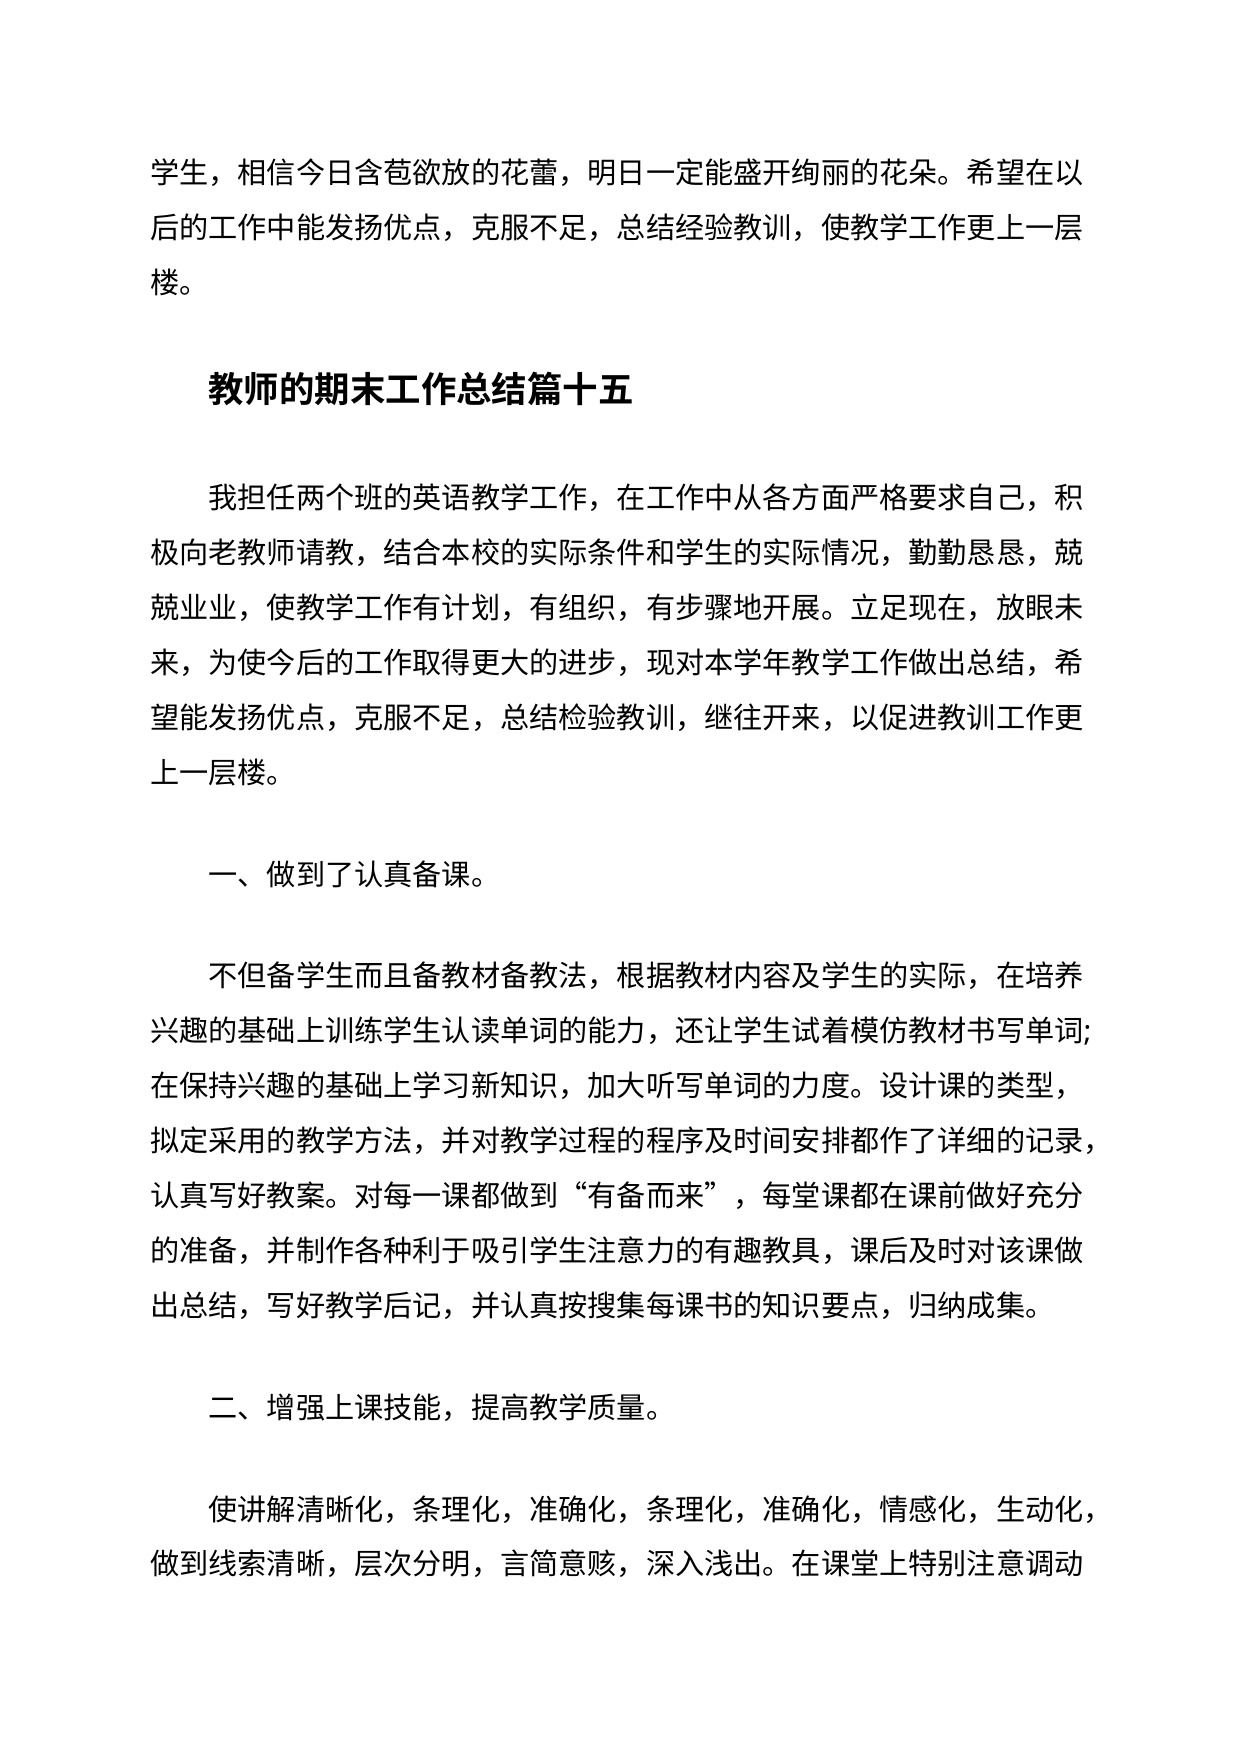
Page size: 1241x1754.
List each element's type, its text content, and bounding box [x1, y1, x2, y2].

text 教师的期末工作总结篇十五 [150, 362, 1090, 413]
text 我担任两个班的英语教学工作，在工作中从各方面严格要求自己，积极向老教师请教，结合本校的实际条件和学生的实际情况，勤勤恳恳，兢兢业业，使教学工作有计划，有组织，有步骤地开展。立足现在，放眼未来，为使今后的工作取得更大的进步，现对本学年教学工作做出总结，希望能发扬优点，克服不足，总结检验教训，继往开来，以促进教训工作更上一层楼。 [150, 475, 1090, 792]
text 二、增强上课技能，提高教学质量。 [150, 1384, 1090, 1427]
text 不但备学生而且备教材备教法，根据教材内容及学生的实际，在培养兴趣的基础上训练学生认读单词的能力，还让学生试着模仿教材书写单词;在保持兴趣的基础上学习新知识，加大听写单词的力度。设计课的类型，拟定采用的教学方法，并对教学过程的程序及时间安排都作了详细的记录，认真写好教案。对每一课都做到“有备而来”，每堂课都在课前做好充分的准备，并制作各种利于吸引学生注意力的有趣教具，课后及时对该课做出总结，写好教学后记，并认真按搜集每课书的知识要点，归纳成集。 [150, 953, 1090, 1325]
text 一、做到了认真备课。 [150, 851, 1090, 893]
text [150, 150, 1090, 302]
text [150, 1486, 1090, 1583]
